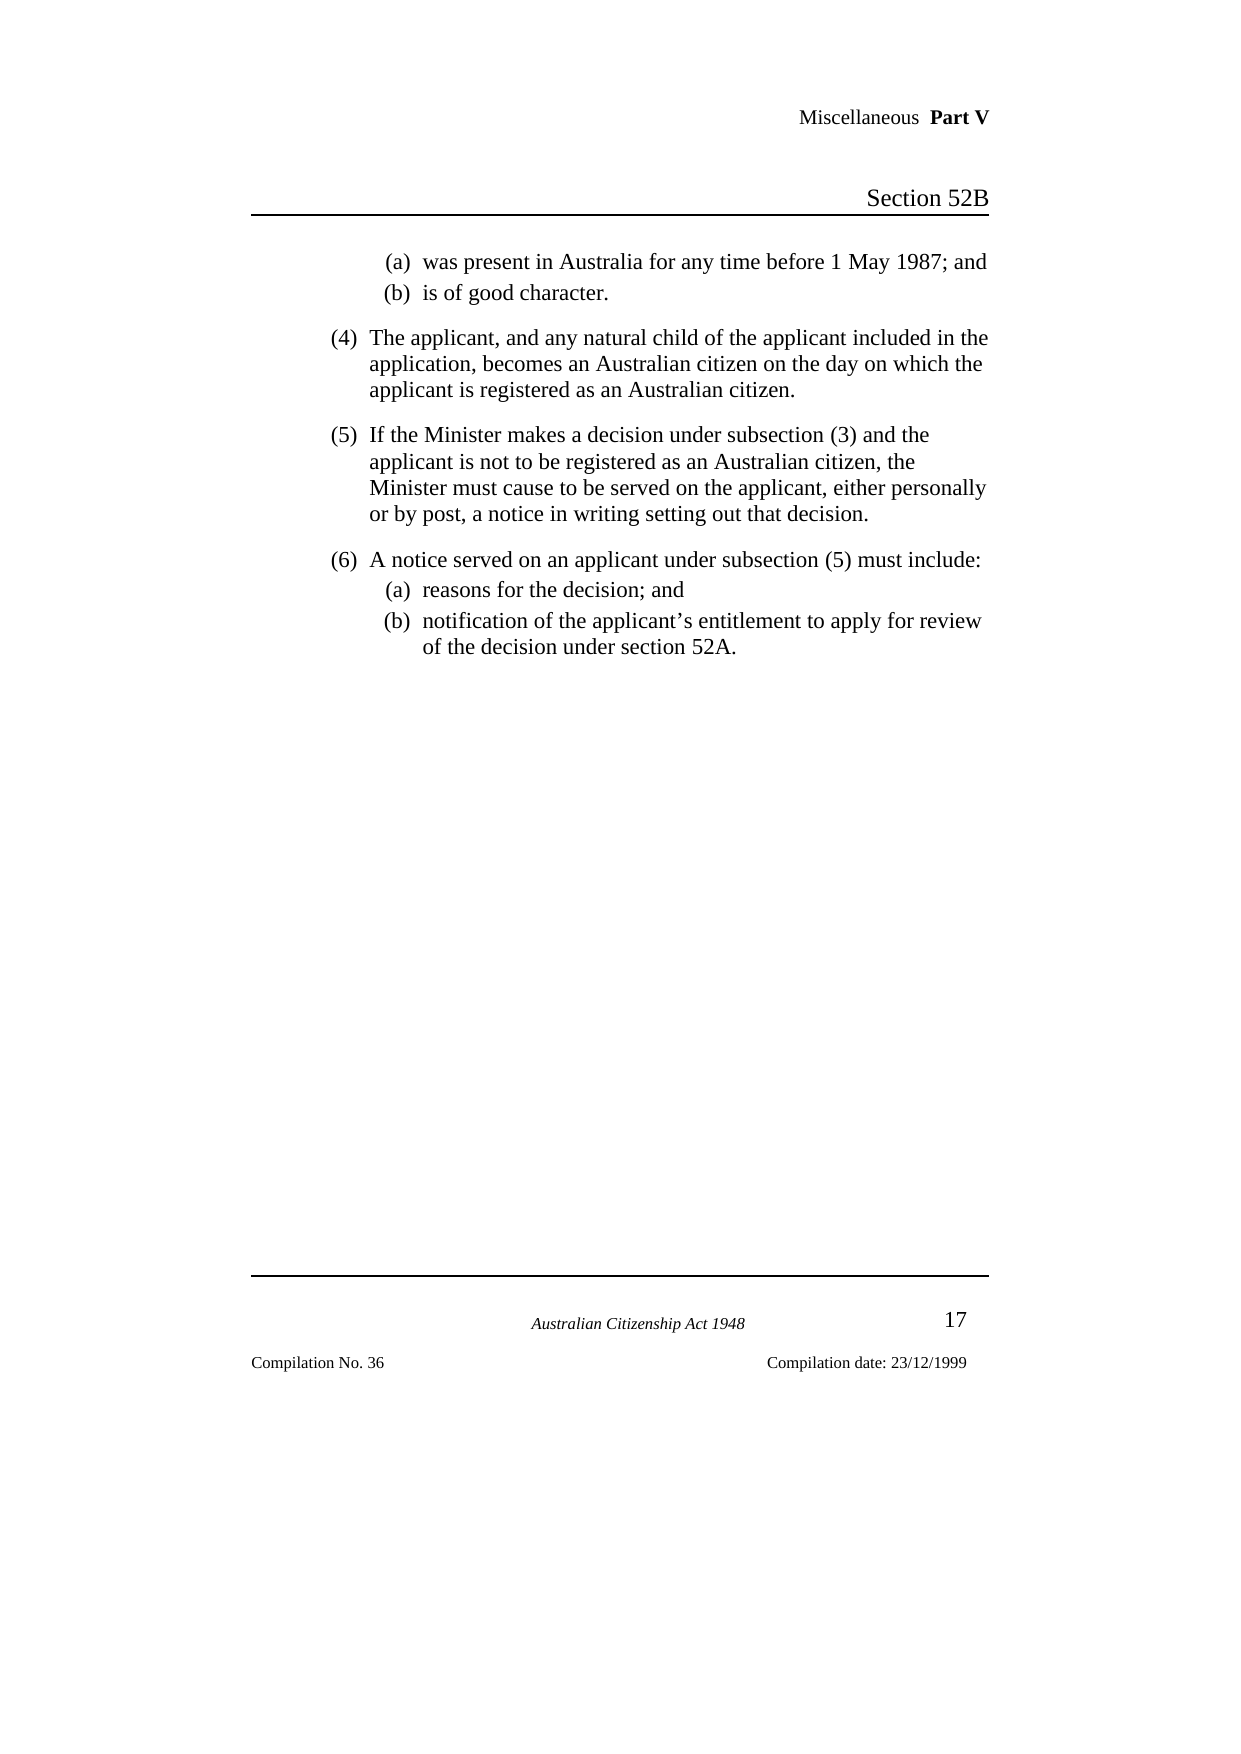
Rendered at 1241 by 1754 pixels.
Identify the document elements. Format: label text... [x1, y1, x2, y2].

text (4) The applicant, and any natural child of the applicant included in the application, becomes an Australian citizen on the day on which the applicant is registered as an Australian citizen. [251, 324, 989, 403]
text (a) reasons for the decision; and [251, 576, 989, 602]
text (a) was present in Australia for any time before 1 May 1987; and [251, 248, 989, 274]
text (b) is of good character. [251, 278, 989, 305]
text (5) If the Minister makes a decision under subsection (3) and the applicant is not to be registered as an Australian citizen, the Minister must cause to be served on the applicant, either personally or by post, a notice in writing setting out that decision. [251, 421, 989, 527]
text (b) notification of the applicant’s entitlement to apply for review of the decision under section 52A. [251, 607, 989, 659]
text (6) A notice served on an applicant under subsection (5) must include: [251, 546, 989, 572]
